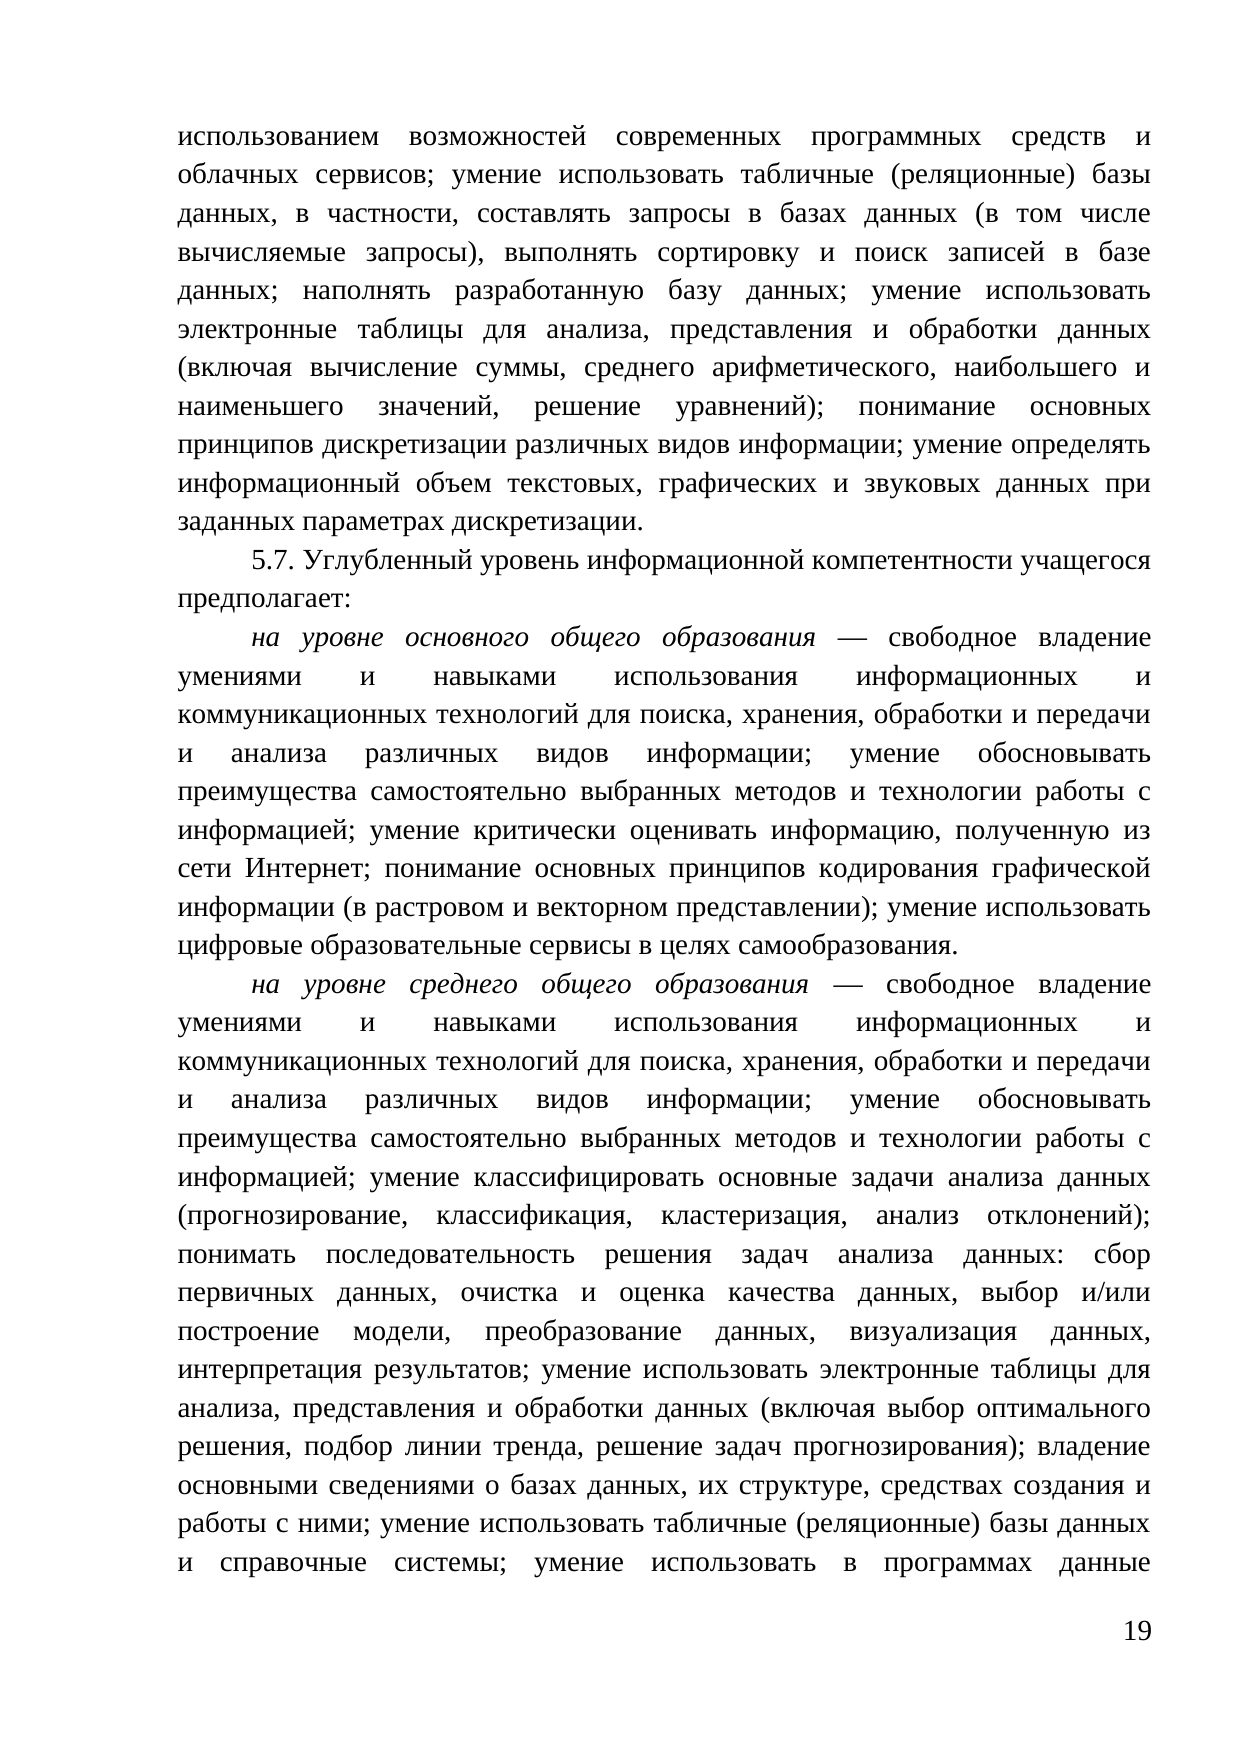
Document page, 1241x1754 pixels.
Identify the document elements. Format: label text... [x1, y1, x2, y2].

text 5.7. Углубленный уровень информационной компетентности учащегося предполагает: [177, 542, 1152, 614]
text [177, 966, 1152, 1578]
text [177, 118, 1152, 537]
text на уровне основного общего образования — свободное владение умениями и навыками использования информационных и коммуникационных технологий для поиска, хранения, обработки и передачи и анализа различных видов информации; умение обосновывать преимущества самостоятельно выбранных методов и технологии работы с информацией; умение критически оценивать информацию, полученную из сети Интернет; понимание основных принципов кодирования графической информации (в растровом и векторном представлении); умение использовать цифровые образовательные сервисы в целях самообразования. [177, 619, 1152, 961]
